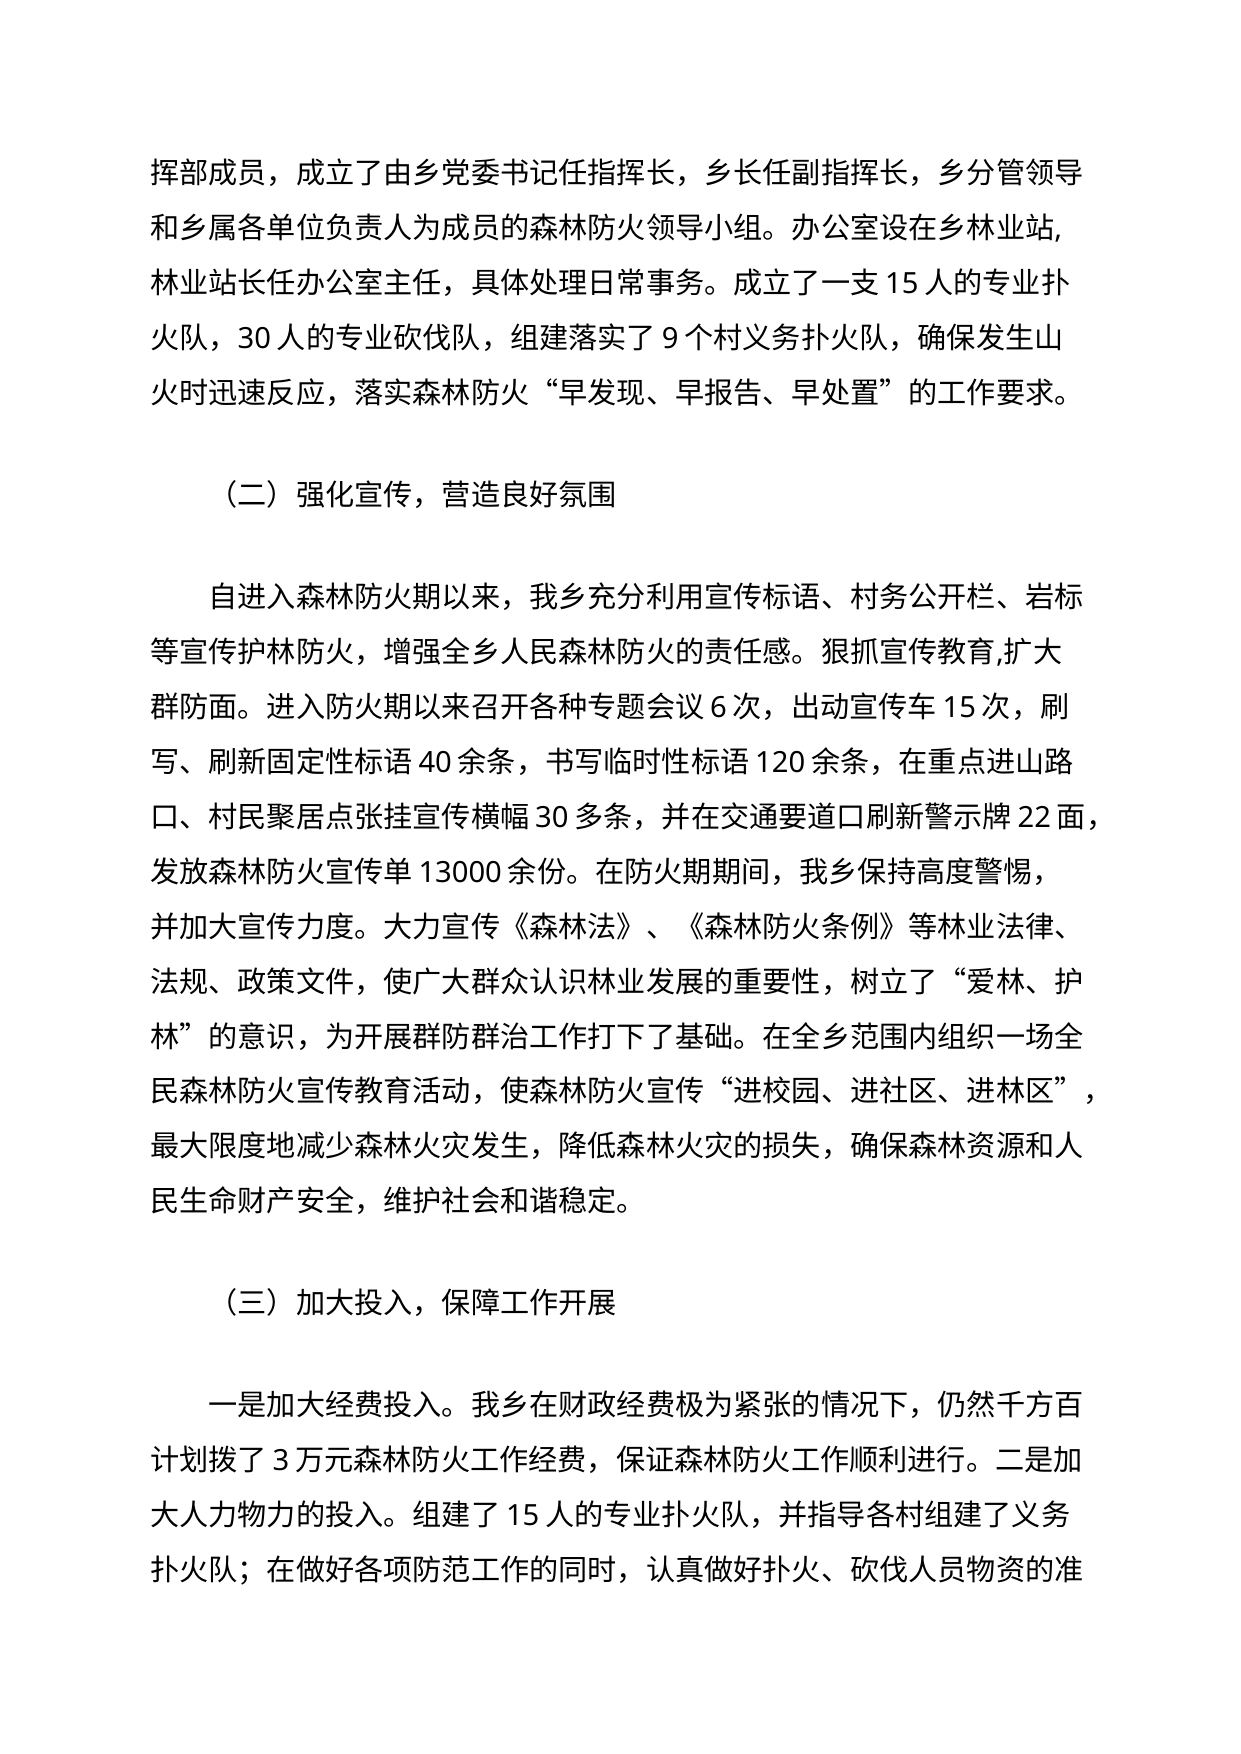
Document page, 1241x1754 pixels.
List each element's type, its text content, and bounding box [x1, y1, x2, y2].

text 自进入森林防火期以来，我乡充分利用宣传标语、村务公开栏、岩标等宣传护林防火，增强全乡人民森林防火的责任感。狠抓宣传教育,扩大群防面。进入防火期以来召开各种专题会议6次，出动宣传车15次，刷写、刷新固定性标语40余条，书写临时性标语120余条，在重点进山路口、村民聚居点张挂宣传横幅30多条，并在交通要道口刷新警示牌22面，发放森林防火宣传单13000余份。在防火期期间，我乡保持高度警惕，并加大宣传力度。大力宣传《森林法》、《森林防火条例》等林业法律、法规、政策文件，使广大群众认识林业发展的重要性，树立了“爱林、护林”的意识，为开展群防群治工作打下了基础。在全乡范围内组织一场全民森林防火宣传教育活动，使森林防火宣传“进校园、进社区、进林区”，最大限度地减少森林火灾发生，降低森林火灾的损失，确保森林资源和人民生命财产安全，维护社会和谐稳定。 [150, 573, 1090, 1220]
text （二）强化宣传，营造良好氛围 [150, 472, 1090, 514]
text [150, 150, 1090, 412]
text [150, 1381, 1090, 1588]
text （三）加大投入，保障工作开展 [150, 1279, 1090, 1322]
